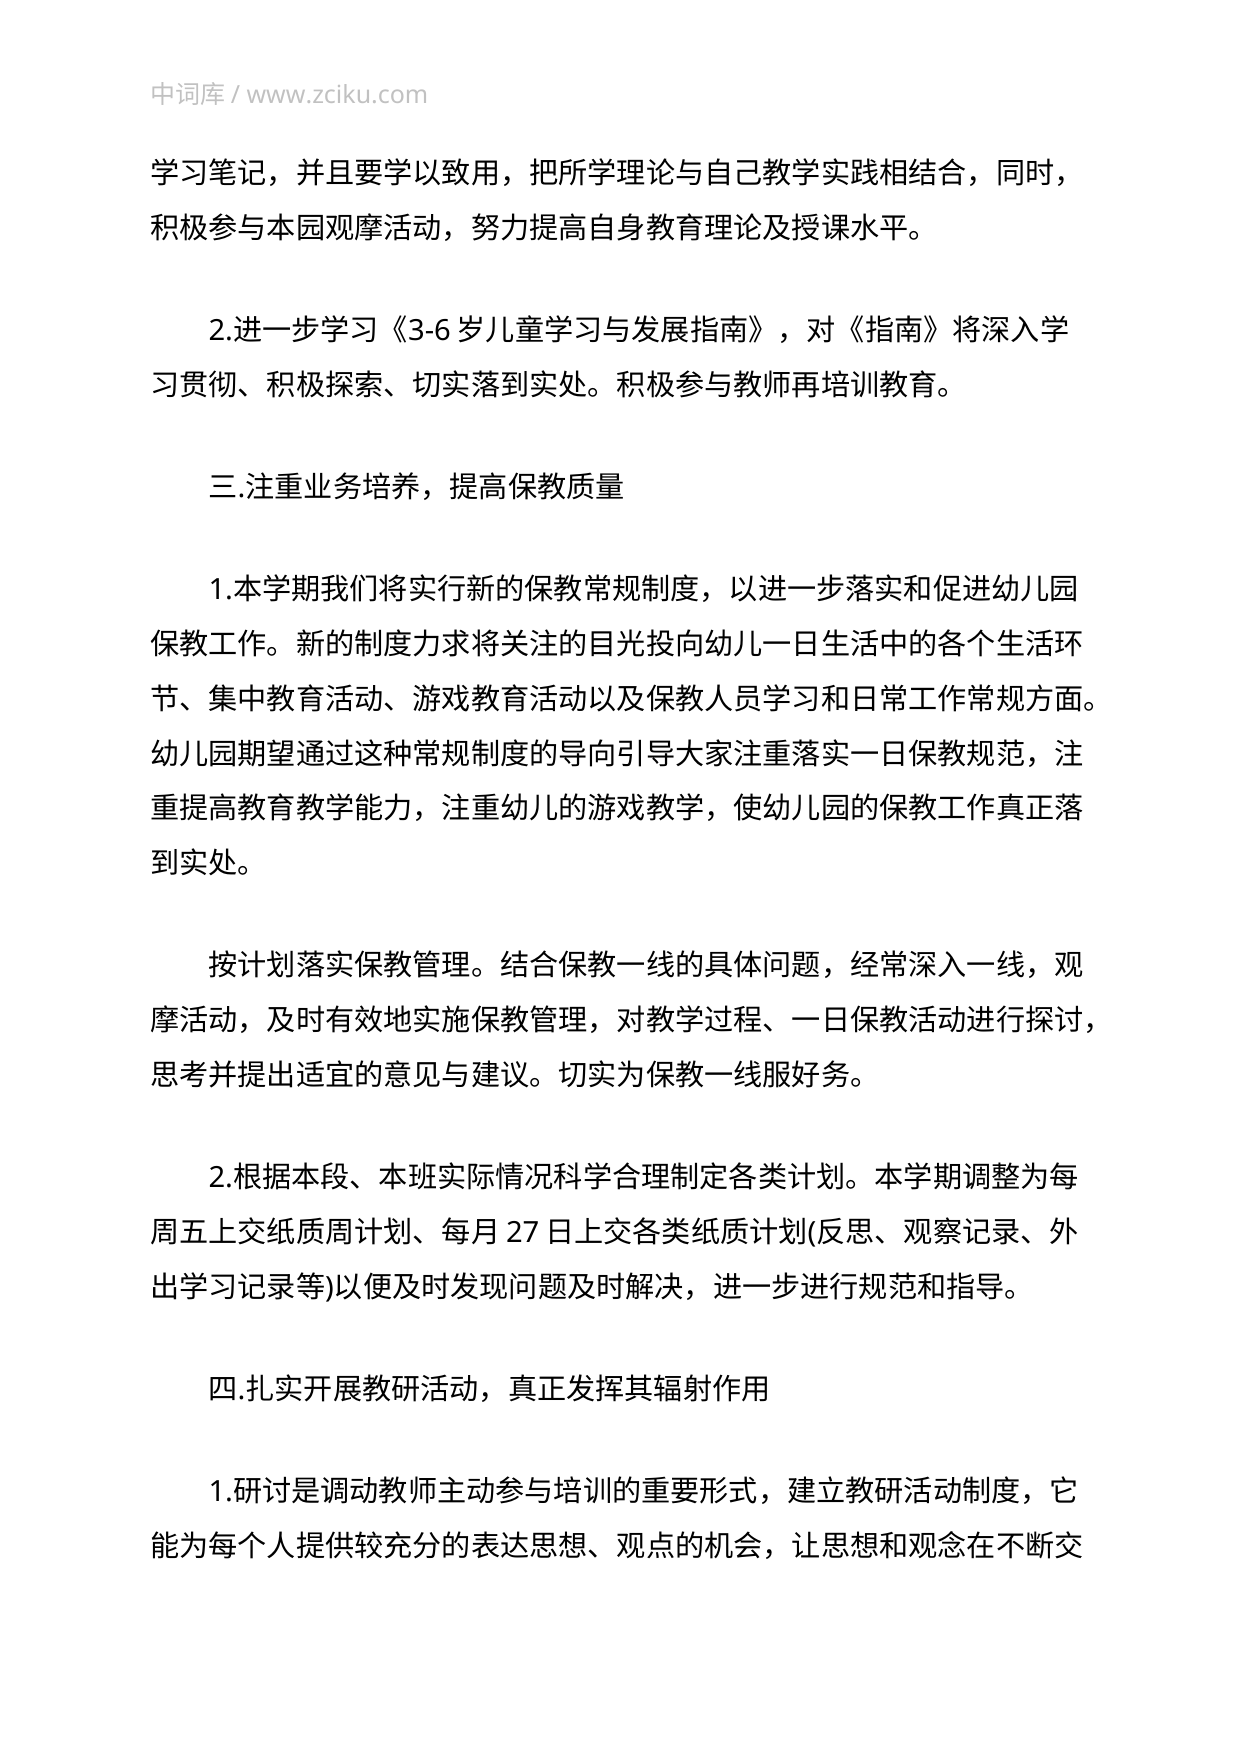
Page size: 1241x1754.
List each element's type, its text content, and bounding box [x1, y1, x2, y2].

text 1.本学期我们将实行新的保教常规制度，以进一步落实和促进幼儿园保教工作。新的制度力求将关注的目光投向幼儿一日生活中的各个生活环节、集中教育活动、游戏教育活动以及保教人员学习和日常工作常规方面。幼儿园期望通过这种常规制度的导向引导大家注重落实一日保教规范，注重提高教育教学能力，注重幼儿的游戏教学，使幼儿园的保教工作真正落到实处。 [150, 565, 1090, 882]
text 三.注重业务培养，提高保教质量 [150, 463, 1090, 506]
text 四.扎实开展教研活动，真正发挥其辐射作用 [150, 1365, 1090, 1408]
text 2.根据本段、本班实际情况科学合理制定各类计划。本学期调整为每周五上交纸质周计划、每月27日上交各类纸质计划(反思、观察记录、外出学习记录等)以便及时发现问题及时解决，进一步进行规范和指导。 [150, 1153, 1090, 1306]
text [150, 1467, 1090, 1564]
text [150, 150, 1090, 247]
text 按计划落实保教管理。结合保教一线的具体问题，经常深入一线，观摩活动，及时有效地实施保教管理，对教学过程、一日保教活动进行探讨，思考并提出适宜的意见与建议。切实为保教一线服好务。 [150, 942, 1090, 1094]
text 2.进一步学习《3-6岁儿童学习与发展指南》，对《指南》将深入学习贯彻、积极探索、切实落到实处。积极参与教师再培训教育。 [150, 307, 1090, 404]
